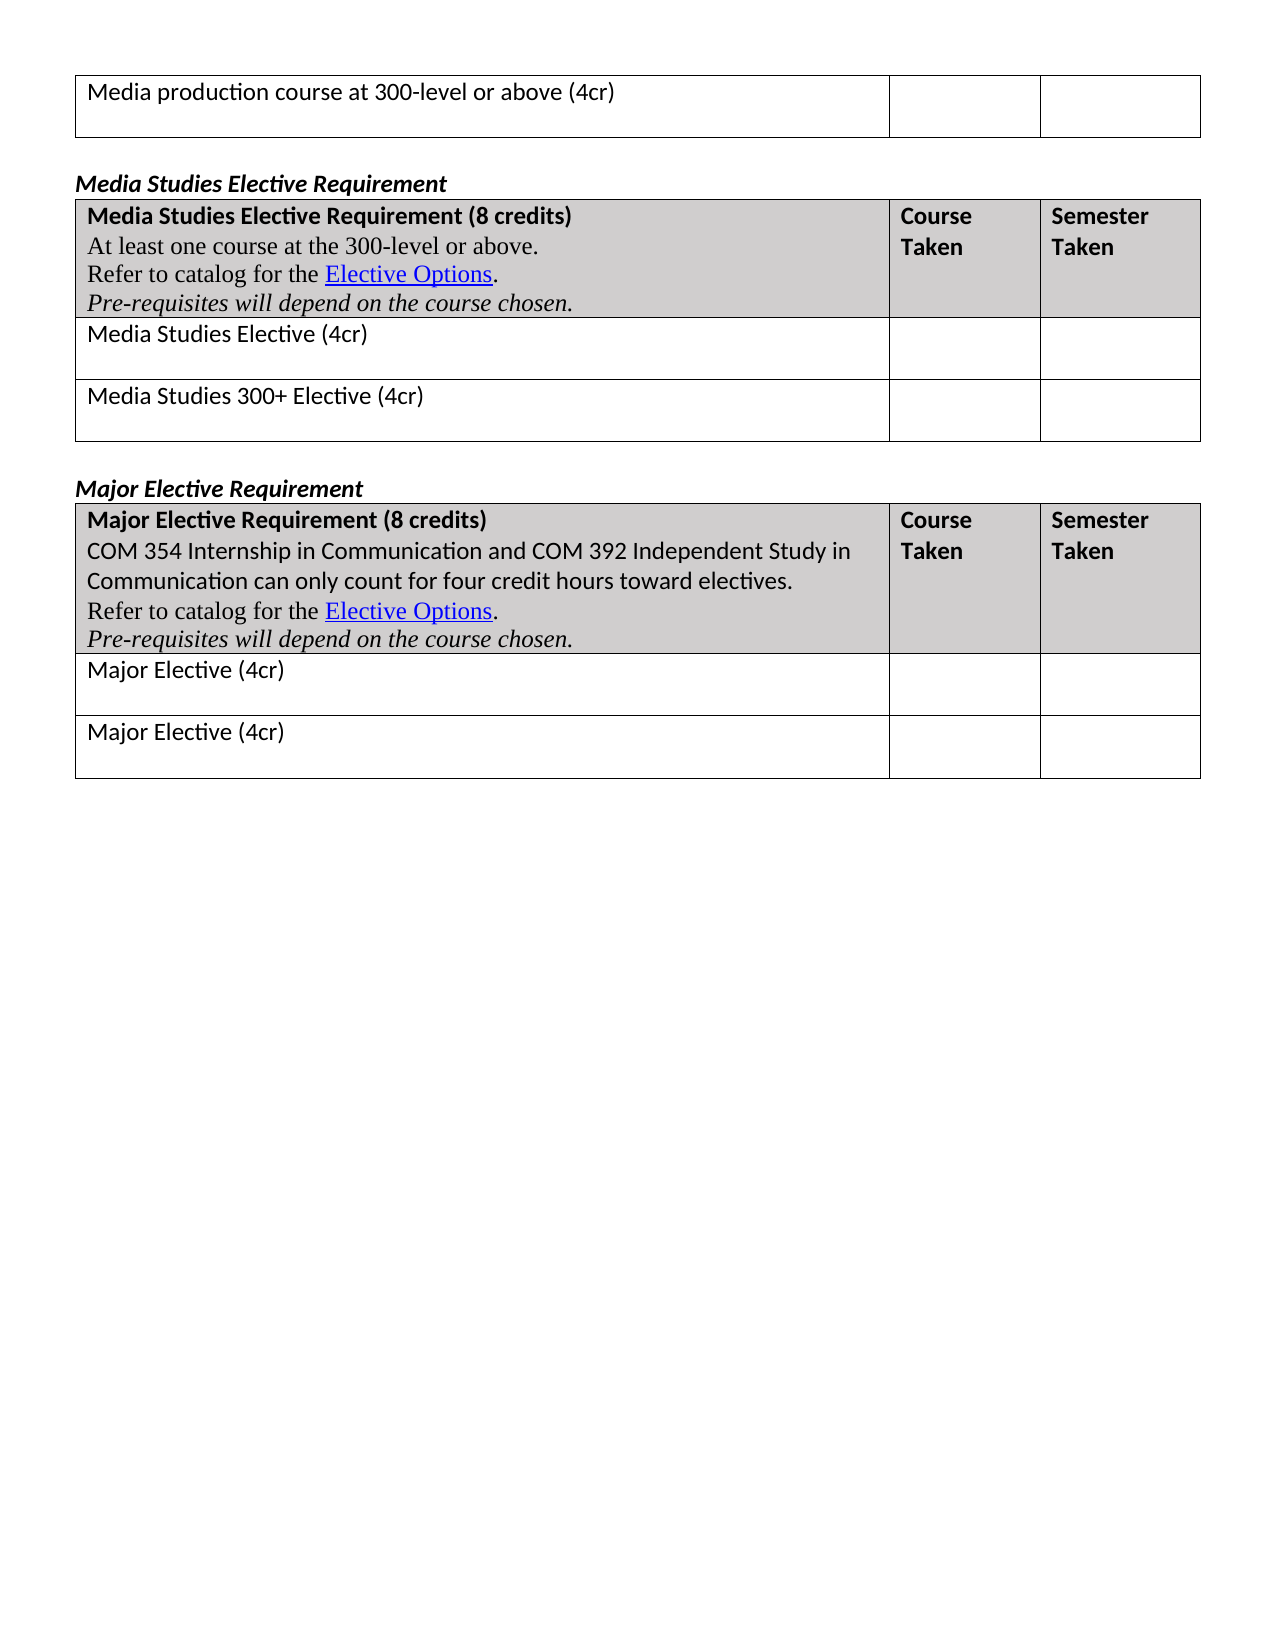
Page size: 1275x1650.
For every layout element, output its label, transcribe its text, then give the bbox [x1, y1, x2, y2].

table_cell [890, 318, 1040, 379]
table_cell [890, 654, 1040, 715]
table_header Media Studies Elective Requirement (8 credits) At least one course at the 300-level or above. Refer to catalog for the Elective Options. Pre-requisites will depend on the course chosen. [76, 200, 889, 317]
table_cell [1041, 76, 1200, 137]
table_cell [890, 380, 1040, 441]
table_cell [890, 716, 1040, 777]
subtitle Media Studies Elective Requirement [75, 169, 1200, 199]
table_header Major Elective Requirement (8 credits) COM 354 Internship in Communication and COM 392 Independent Study in Communication can only count for four credit hours toward electives. Refer to catalog for the Elective Options. Pre-requisites will depend on the course chosen. [76, 504, 889, 653]
table_header Course Taken [890, 504, 1040, 653]
table_cell [1041, 380, 1200, 441]
table_cell [1041, 716, 1200, 777]
table_cell Media Studies 300+ Elective (4cr) [76, 380, 889, 441]
table_cell [890, 76, 1040, 137]
table_cell [1041, 654, 1200, 715]
table_cell Media production course at 300-level or above (4cr) [76, 76, 889, 137]
table_cell [1041, 318, 1200, 379]
table_cell Media Studies Elective (4cr) [76, 318, 889, 379]
table_header Semester Taken [1041, 504, 1200, 653]
table_header Semester Taken [1041, 200, 1200, 317]
table_cell Major Elective (4cr) [76, 654, 889, 715]
table_header Course Taken [890, 200, 1040, 317]
table_cell Major Elective (4cr) [76, 716, 889, 777]
subtitle Major Elective Requirement [75, 473, 1200, 503]
